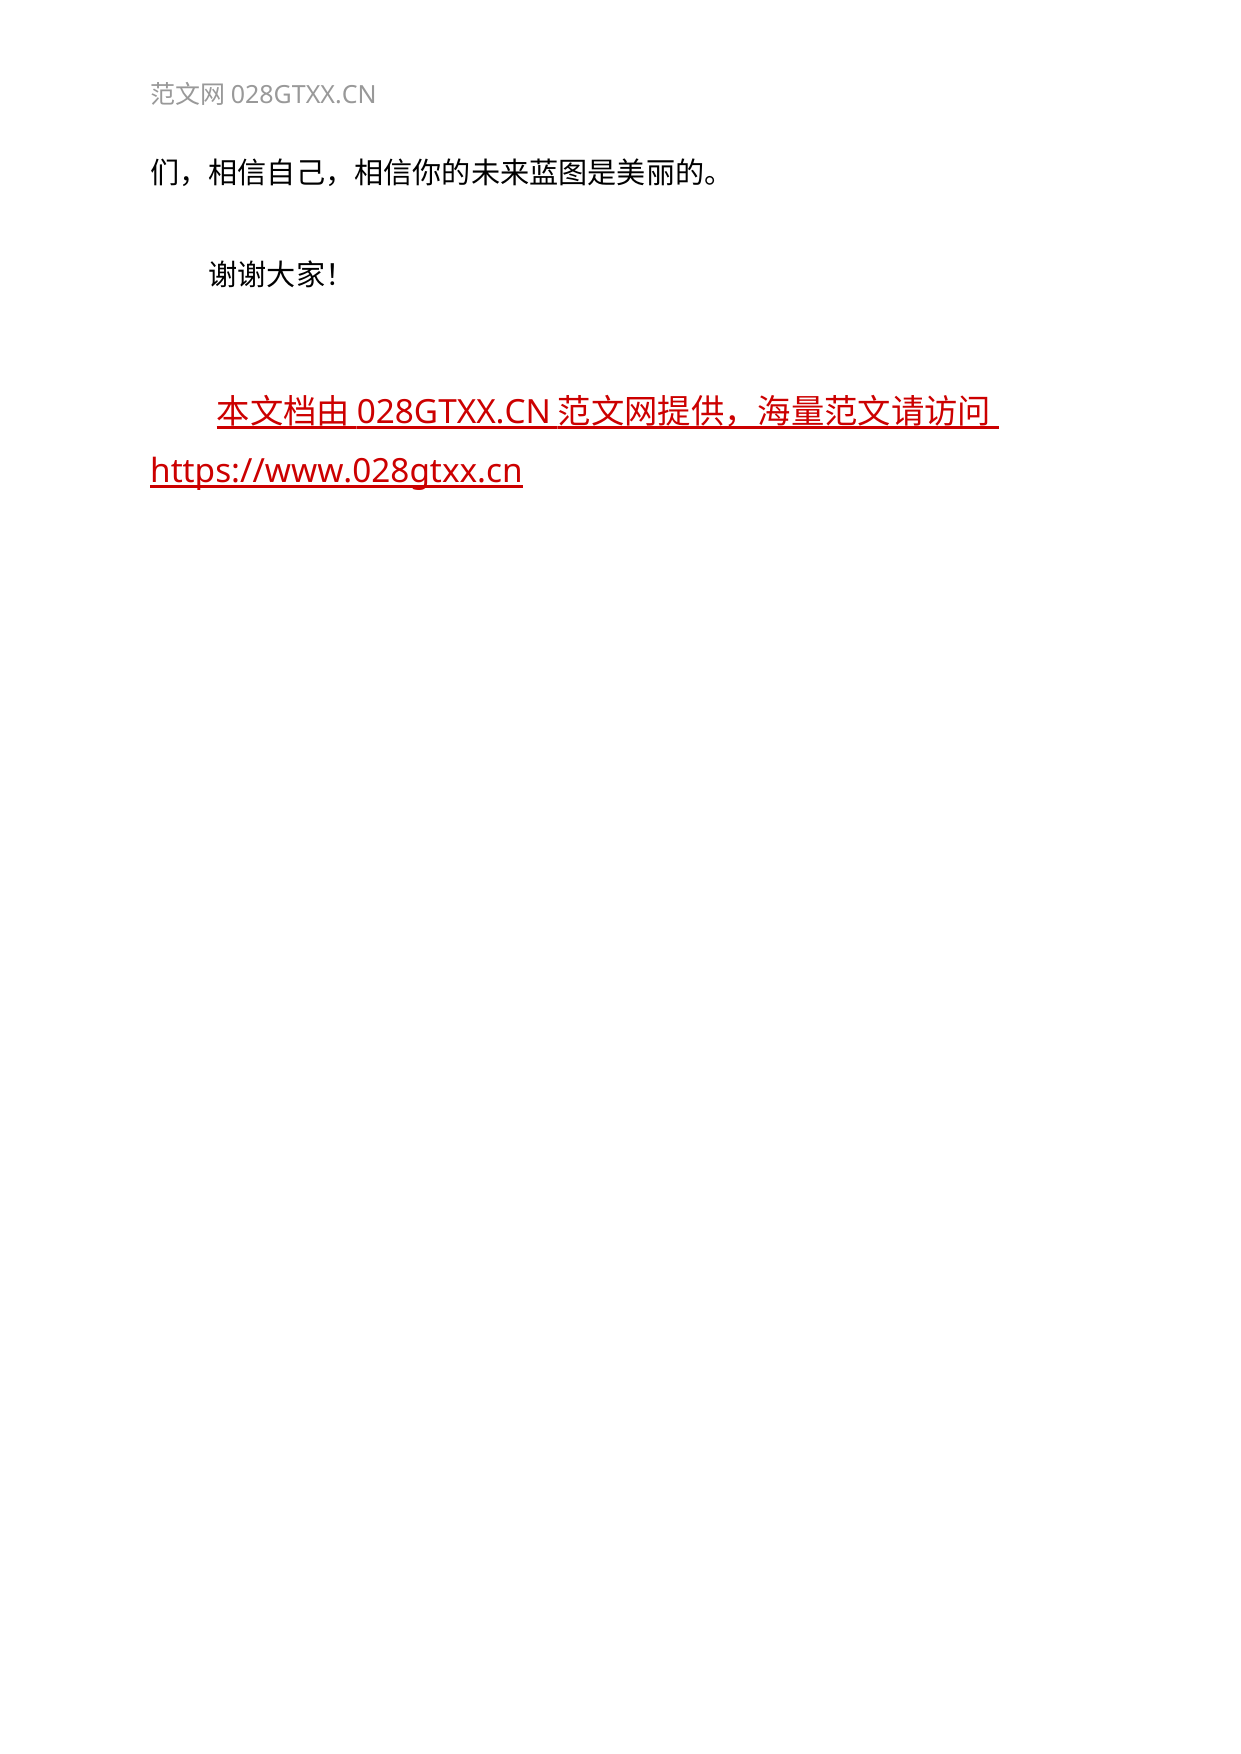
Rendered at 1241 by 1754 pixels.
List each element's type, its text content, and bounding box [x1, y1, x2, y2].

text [150, 150, 1090, 192]
text 谢谢大家！ [150, 252, 1090, 294]
text 本文档由028GTXX.CN范文网提供，海量范文请访问 https://www.028gtxx.cn [150, 385, 1090, 492]
